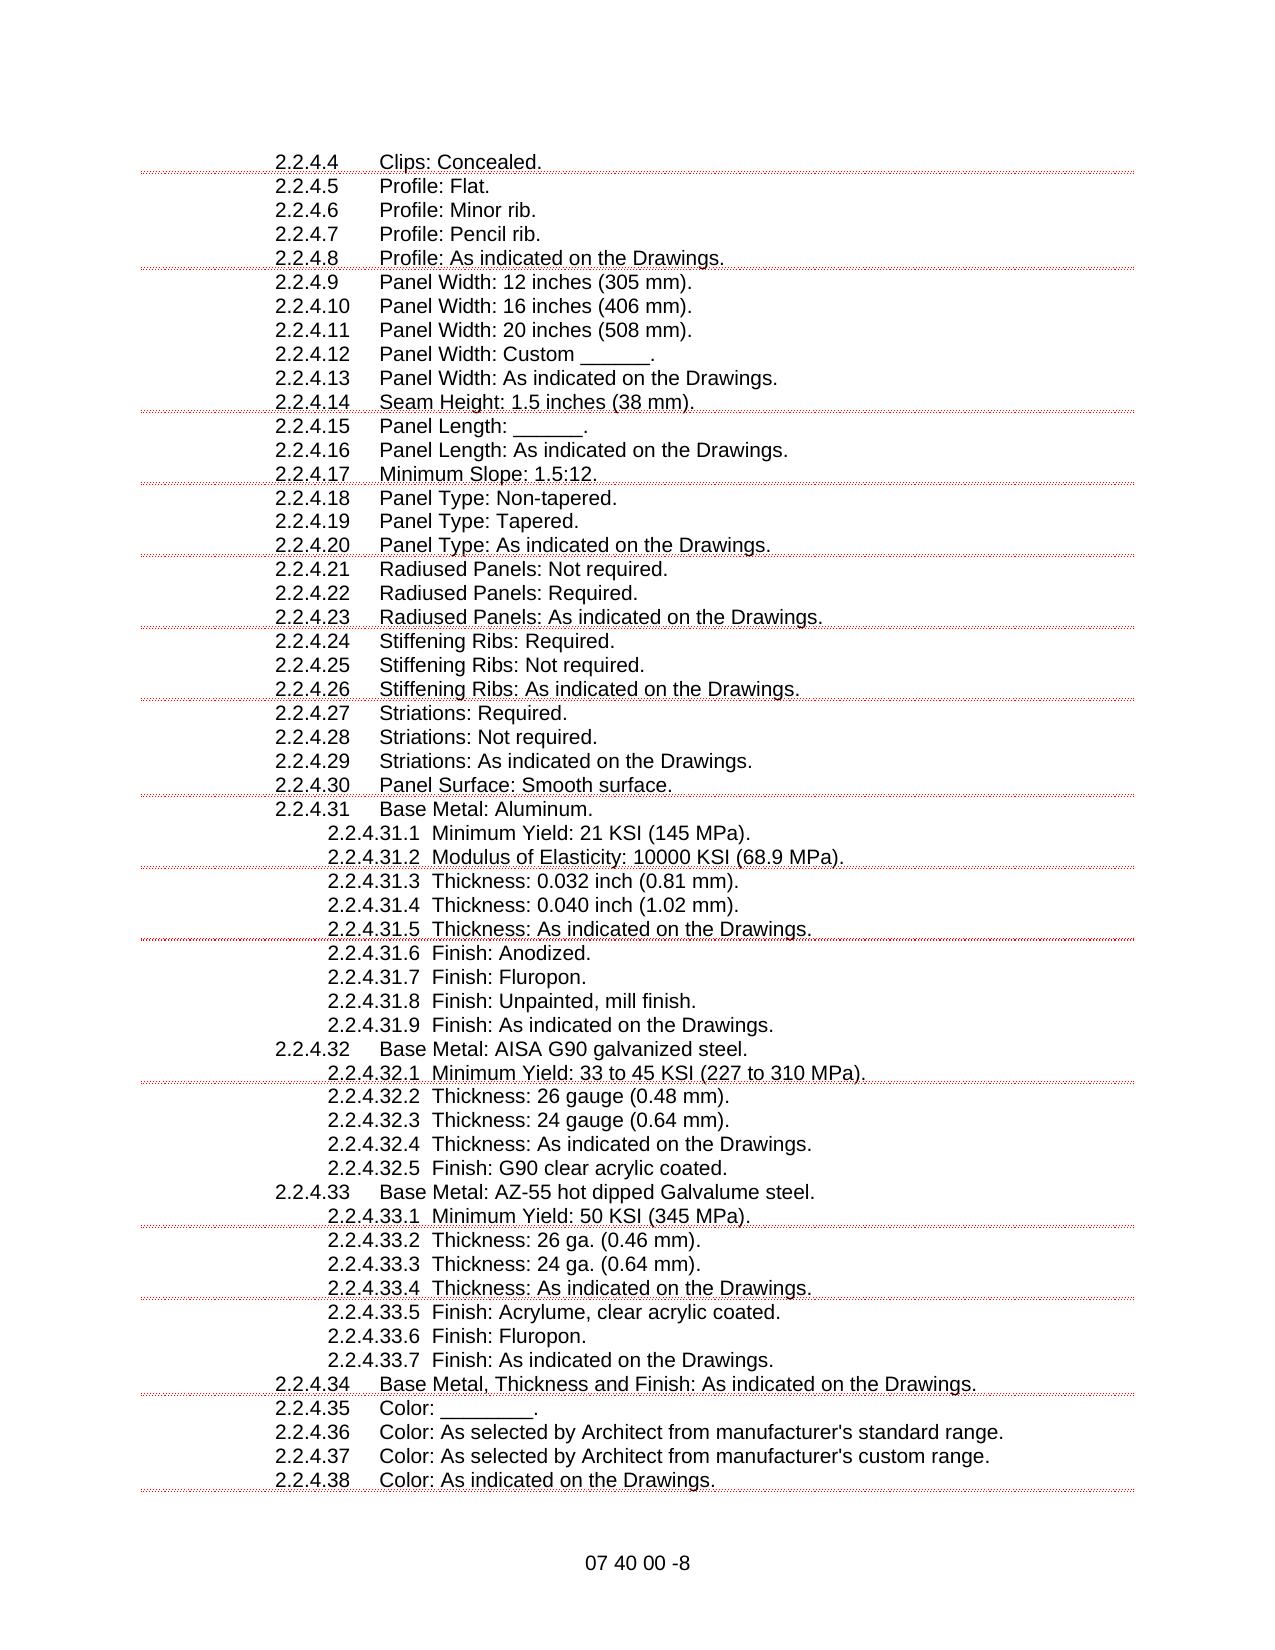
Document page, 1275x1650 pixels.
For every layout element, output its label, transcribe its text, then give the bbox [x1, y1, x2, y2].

list Panel Width: 20 inches (508 mm). [275, 318, 1125, 342]
list Stiffening Ribs: Not required. [275, 653, 1125, 677]
list Color: ________. [275, 1396, 1125, 1420]
list Panel Width: 16 inches (406 mm). [275, 294, 1125, 318]
list Radiused Panels: Required. [275, 581, 1125, 605]
list Profile: As indicated on the Drawings. [275, 246, 1125, 270]
list Finish: As indicated on the Drawings. [327, 1012, 1125, 1036]
list Radiused Panels: As indicated on the Drawings. [275, 605, 1125, 629]
list Thickness: As indicated on the Drawings. [327, 1132, 1125, 1156]
list Radiused Panels: Not required. [275, 557, 1125, 581]
list Minimum Yield: 21 KSI (145 MPa). [327, 821, 1125, 845]
list Thickness: As indicated on the Drawings. [327, 1276, 1125, 1300]
list Thickness: 24 ga. (0.64 mm). [327, 1252, 1125, 1276]
list Minimum Yield: 33 to 45 KSI (227 to 310 MPa). [327, 1060, 1125, 1084]
list Striations: Not required. [275, 725, 1125, 749]
list Stiffening Ribs: Required. [275, 629, 1125, 653]
list Clips: Concealed. [275, 150, 1125, 174]
list Modulus of Elasticity: 10000 KSI (68.9 MPa). [327, 845, 1125, 869]
list Panel Width: Custom ______. [275, 342, 1125, 366]
list Stiffening Ribs: As indicated on the Drawings. [275, 677, 1125, 701]
list Base Metal: Aluminum. [275, 797, 1125, 821]
list Striations: As indicated on the Drawings. [275, 749, 1125, 773]
list Finish: Fluropon. [327, 1324, 1125, 1348]
list Thickness: 0.032 inch (0.81 mm). [327, 869, 1125, 893]
list Thickness: 24 gauge (0.64 mm). [327, 1108, 1125, 1132]
list Panel Length: ______. [275, 413, 1125, 437]
list Panel Type: As indicated on the Drawings. [275, 533, 1125, 557]
list Color: As selected by Architect from manufacturer's custom range. [275, 1444, 1125, 1468]
list Finish: As indicated on the Drawings. [327, 1348, 1125, 1372]
list Thickness: 0.040 inch (1.02 mm). [327, 893, 1125, 917]
list Panel Surface: Smooth surface. [275, 773, 1125, 797]
list Base Metal: AZ-55 hot dipped Galvalume steel. [275, 1180, 1125, 1204]
list Finish: Acrylume, clear acrylic coated. [327, 1300, 1125, 1324]
list Panel Width: As indicated on the Drawings. [275, 366, 1125, 389]
list Panel Width: 12 inches (305 mm). [275, 270, 1125, 294]
list Color: As indicated on the Drawings. [275, 1468, 1125, 1492]
list Minimum Yield: 50 KSI (345 MPa). [327, 1204, 1125, 1228]
list Finish: Fluropon. [327, 964, 1125, 988]
list Thickness: 26 ga. (0.46 mm). [327, 1228, 1125, 1252]
list Finish: Anodized. [327, 941, 1125, 964]
list Panel Type: Tapered. [275, 509, 1125, 533]
list Color: As selected by Architect from manufacturer's standard range. [275, 1420, 1125, 1444]
list Finish: G90 clear acrylic coated. [327, 1156, 1125, 1180]
list Base Metal: AISA G90 galvanized steel. [275, 1036, 1125, 1060]
list Thickness: 26 gauge (0.48 mm). [327, 1084, 1125, 1108]
list Base Metal, Thickness and Finish: As indicated on the Drawings. [275, 1372, 1125, 1396]
list Finish: Unpainted, mill finish. [327, 988, 1125, 1012]
list Panel Length: As indicated on the Drawings. [275, 437, 1125, 461]
list Seam Height: 1.5 inches (38 mm). [275, 389, 1125, 413]
list Profile: Minor rib. [275, 198, 1125, 222]
list Striations: Required. [275, 701, 1125, 725]
list Profile: Flat. [275, 174, 1125, 198]
list Minimum Slope: 1.5:12. [275, 461, 1125, 485]
list Profile: Pencil rib. [275, 222, 1125, 246]
list Panel Type: Non-tapered. [275, 485, 1125, 509]
list Thickness: As indicated on the Drawings. [327, 917, 1125, 941]
